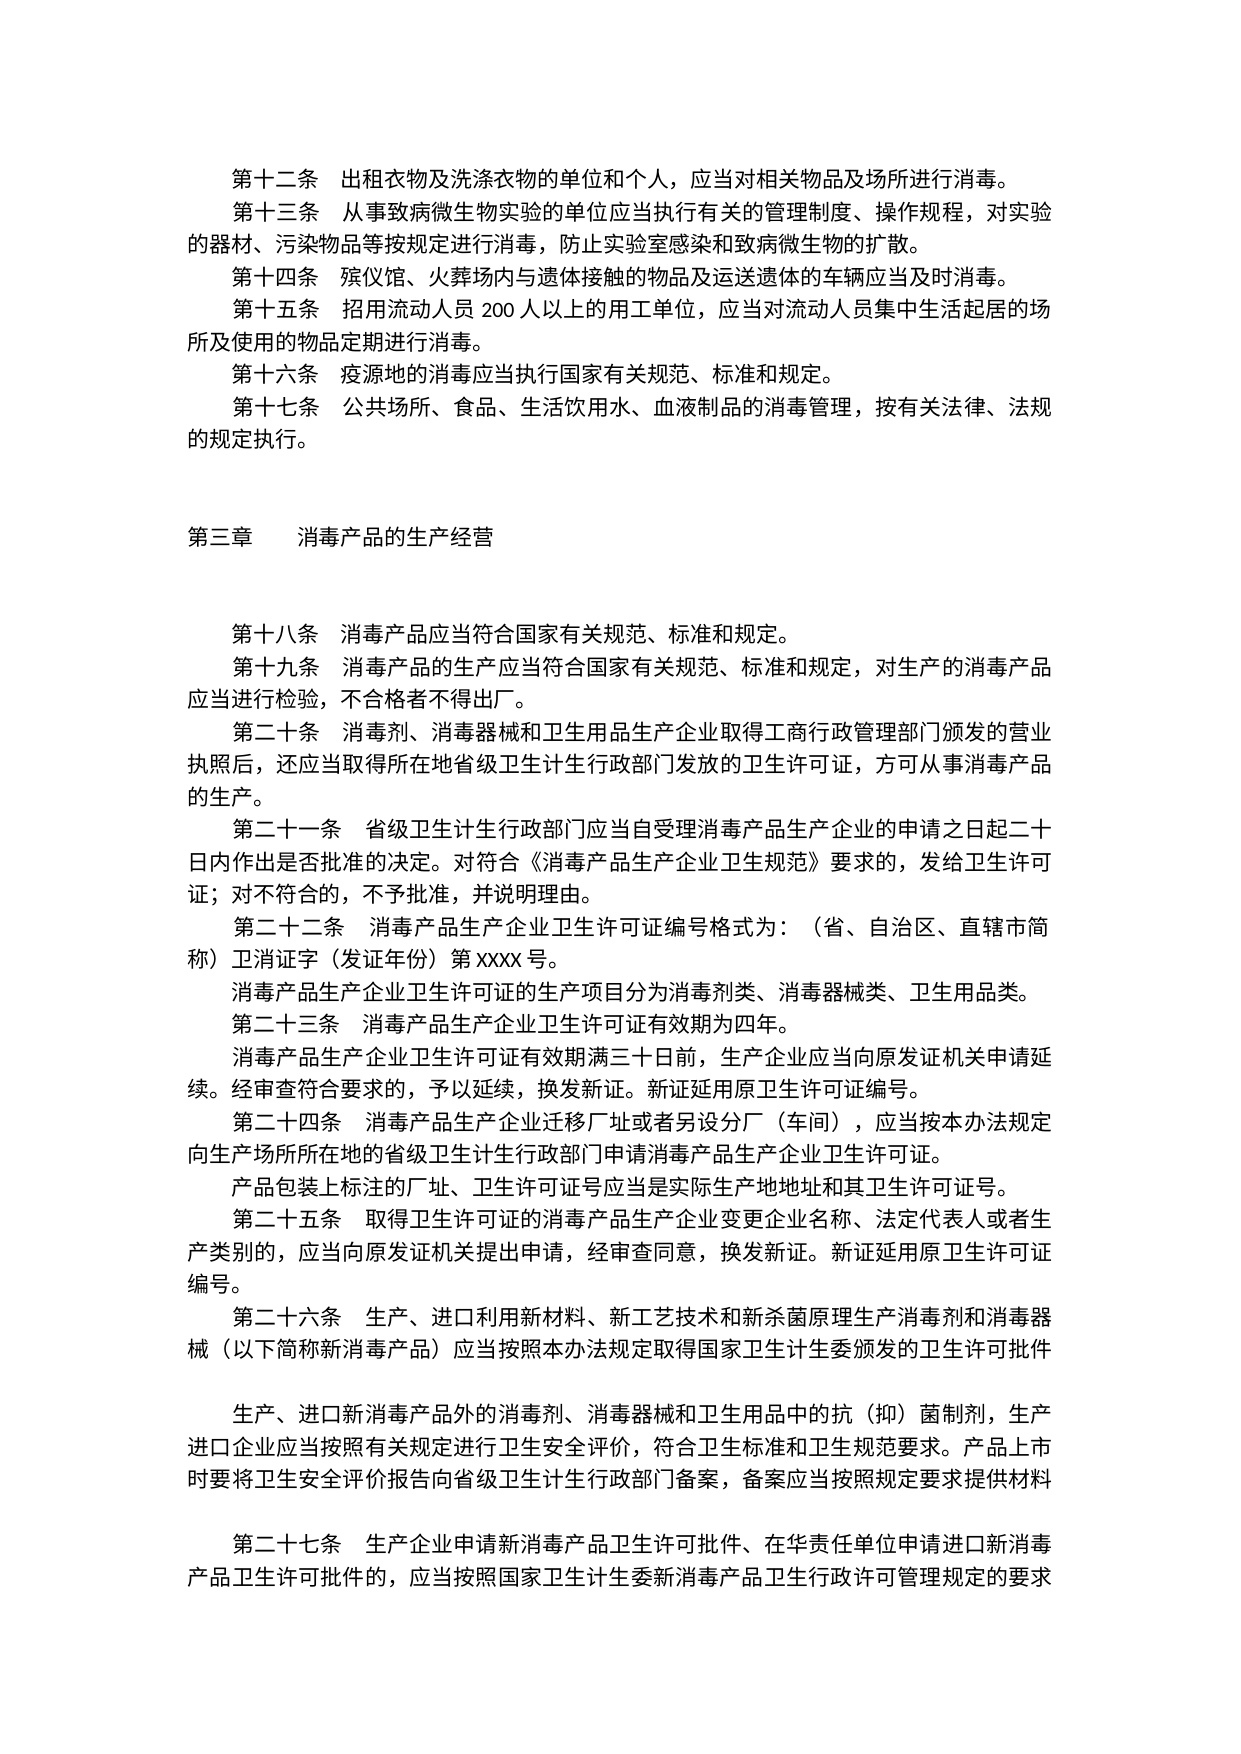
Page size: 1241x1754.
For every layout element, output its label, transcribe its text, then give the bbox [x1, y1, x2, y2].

text 第二十三条 消毒产品生产企业卫生许可证有效期为四年。 [187, 1007, 1053, 1039]
text 第二十二条 消毒产品生产企业卫生许可证编号格式为：（省、自治区、直辖市简称）卫消证字（发证年份）第XXXX号。 [187, 909, 1053, 974]
text 第十七条 公共场所、食品、生活饮用水、血液制品的消毒管理，按有关法律、法规的规定执行。 [187, 389, 1053, 454]
text 第二十四条 消毒产品生产企业迁移厂址或者另设分厂（车间），应当按本办法规定向生产场所所在地的省级卫生计生行政部门申请消毒产品生产企业卫生许可证。 [187, 1104, 1053, 1169]
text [187, 1527, 1053, 1592]
text 第二十五条 取得卫生许可证的消毒产品生产企业变更企业名称、法定代表人或者生产类别的，应当向原发证机关提出申请，经审查同意，换发新证。新证延用原卫生许可证编号。 [187, 1202, 1053, 1299]
text 消毒产品生产企业卫生许可证有效期满三十日前，生产企业应当向原发证机关申请延续。经审查符合要求的，予以延续，换发新证。新证延用原卫生许可证编号。 [187, 1039, 1053, 1104]
text 第十八条 消毒产品应当符合国家有关规范、标准和规定。 [187, 617, 1053, 649]
text 第十三条 从事致病微生物实验的单位应当执行有关的管理制度、操作规程，对实验的器材、污染物品等按规定进行消毒，防止实验室感染和致病微生物的扩散。 [187, 194, 1053, 259]
text 第十五条 招用流动人员200人以上的用工单位，应当对流动人员集中生活起居的场所及使用的物品定期进行消毒。 [187, 292, 1053, 357]
text 第十四条 殡仪馆、火葬场内与遗体接触的物品及运送遗体的车辆应当及时消毒。 [187, 259, 1053, 292]
text 生产、进口新消毒产品外的消毒剂、消毒器械和卫生用品中的抗（抑）菌制剂，生产、进口企业应当按照有关规定进行卫生安全评价，符合卫生标准和卫生规范要求。产品上市时要将卫生安全评价报告向省级卫生计生行政部门备案，备案应当按照规定要求提供材料。 [187, 1397, 1053, 1527]
text 第十九条 消毒产品的生产应当符合国家有关规范、标准和规定，对生产的消毒产品应当进行检验，不合格者不得出厂。 [187, 649, 1053, 714]
text 第二十条 消毒剂、消毒器械和卫生用品生产企业取得工商行政管理部门颁发的营业执照后，还应当取得所在地省级卫生计生行政部门发放的卫生许可证，方可从事消毒产品的生产。 [187, 714, 1053, 812]
text 消毒产品生产企业卫生许可证的生产项目分为消毒剂类、消毒器械类、卫生用品类。 [187, 974, 1053, 1007]
text 第十二条 出租衣物及洗涤衣物的单位和个人，应当对相关物品及场所进行消毒。 [187, 162, 1053, 194]
text 第三章 消毒产品的生产经营 [187, 519, 1053, 552]
text 第二十一条 省级卫生计生行政部门应当自受理消毒产品生产企业的申请之日起二十日内作出是否批准的决定。对符合《消毒产品生产企业卫生规范》要求的，发给卫生许可证；对不符合的，不予批准，并说明理由。 [187, 812, 1053, 909]
text 产品包装上标注的厂址、卫生许可证号应当是实际生产地地址和其卫生许可证号。 [187, 1169, 1053, 1202]
text 第二十六条 生产、进口利用新材料、新工艺技术和新杀菌原理生产消毒剂和消毒器械（以下简称新消毒产品）应当按照本办法规定取得国家卫生计生委颁发的卫生许可批件。 [187, 1299, 1053, 1397]
text 第十六条 疫源地的消毒应当执行国家有关规范、标准和规定。 [187, 357, 1053, 389]
